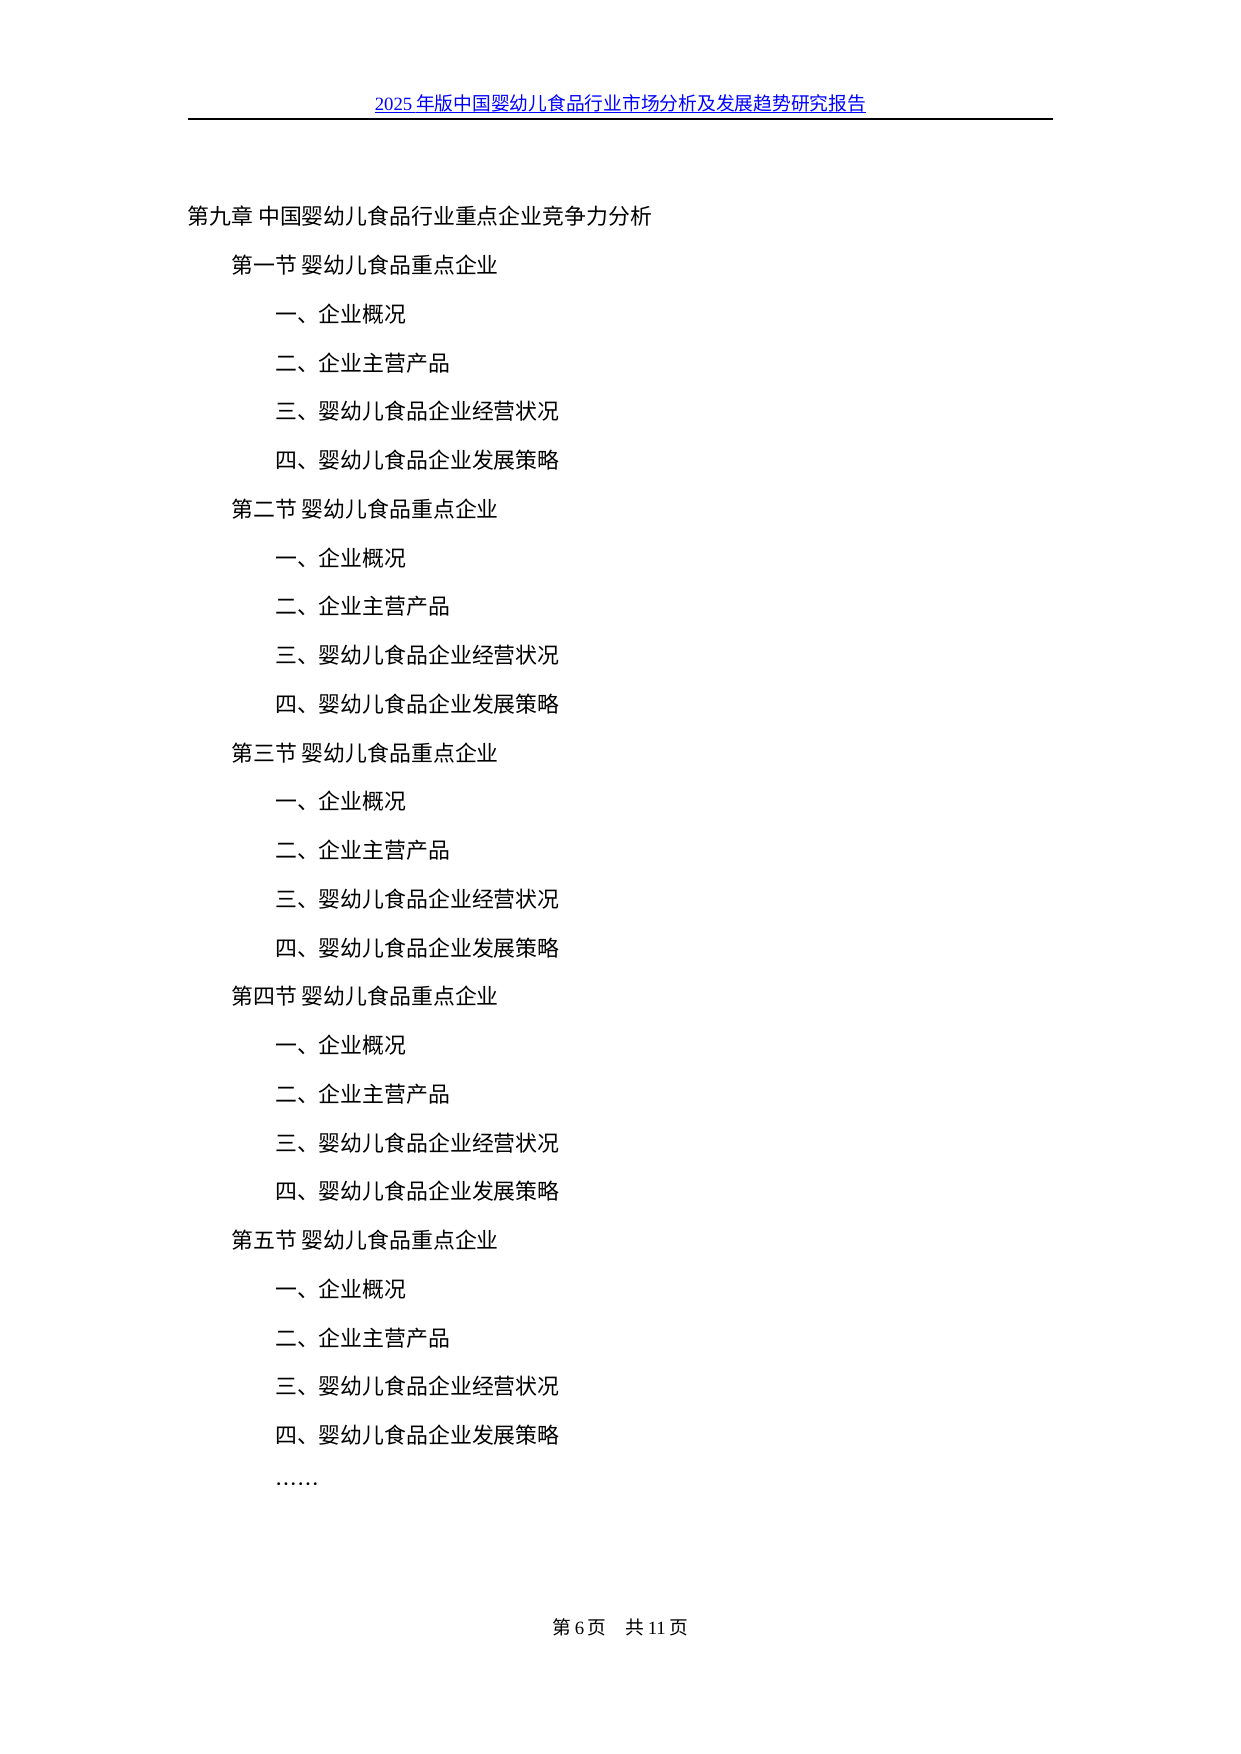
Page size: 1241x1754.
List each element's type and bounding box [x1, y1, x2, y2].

text [187, 150, 1053, 1499]
